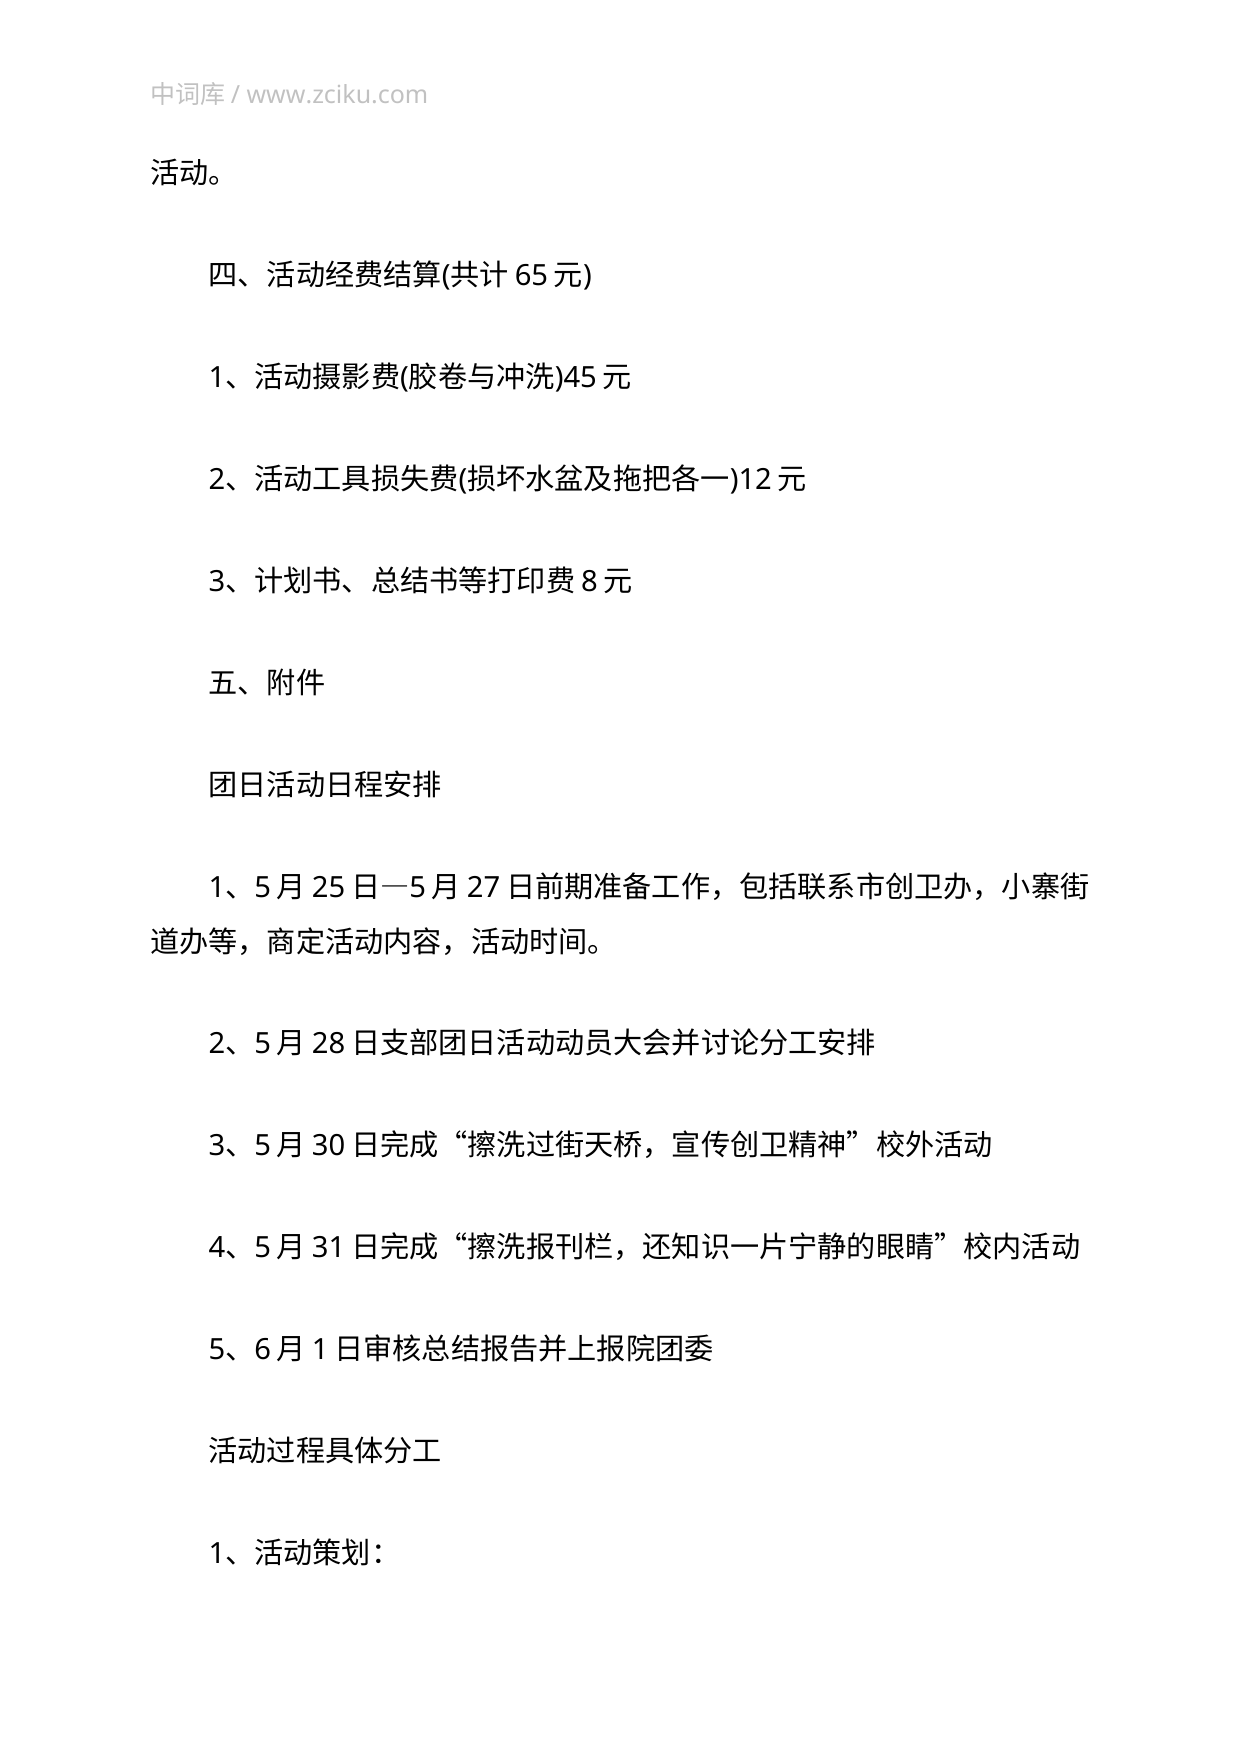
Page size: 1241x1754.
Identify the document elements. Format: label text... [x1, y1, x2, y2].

text 团日活动日程安排 [150, 761, 1090, 804]
text 2、活动工具损失费(损坏水盆及拖把各一)12元 [150, 456, 1090, 498]
text 5、6月1日审核总结报告并上报院团委 [150, 1326, 1090, 1368]
text 活动过程具体分工 [150, 1428, 1090, 1470]
text 1、活动策划： [150, 1530, 1090, 1572]
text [150, 150, 1090, 192]
text 3、5月30日完成“擦洗过街天桥，宣传创卫精神”校外活动 [150, 1122, 1090, 1164]
text 2、5月28日支部团日活动动员大会并讨论分工安排 [150, 1020, 1090, 1062]
text 五、附件 [150, 660, 1090, 702]
text 3、计划书、总结书等打印费8元 [150, 558, 1090, 600]
text 1、5月25日—5月27日前期准备工作，包括联系市创卫办，小寨街道办等，商定活动内容，活动时间。 [150, 863, 1090, 961]
text 4、5月31日完成“擦洗报刊栏，还知识一片宁静的眼睛”校内活动 [150, 1224, 1090, 1266]
text 四、活动经费结算(共计65元) [150, 252, 1090, 294]
text 1、活动摄影费(胶卷与冲洗)45元 [150, 354, 1090, 396]
